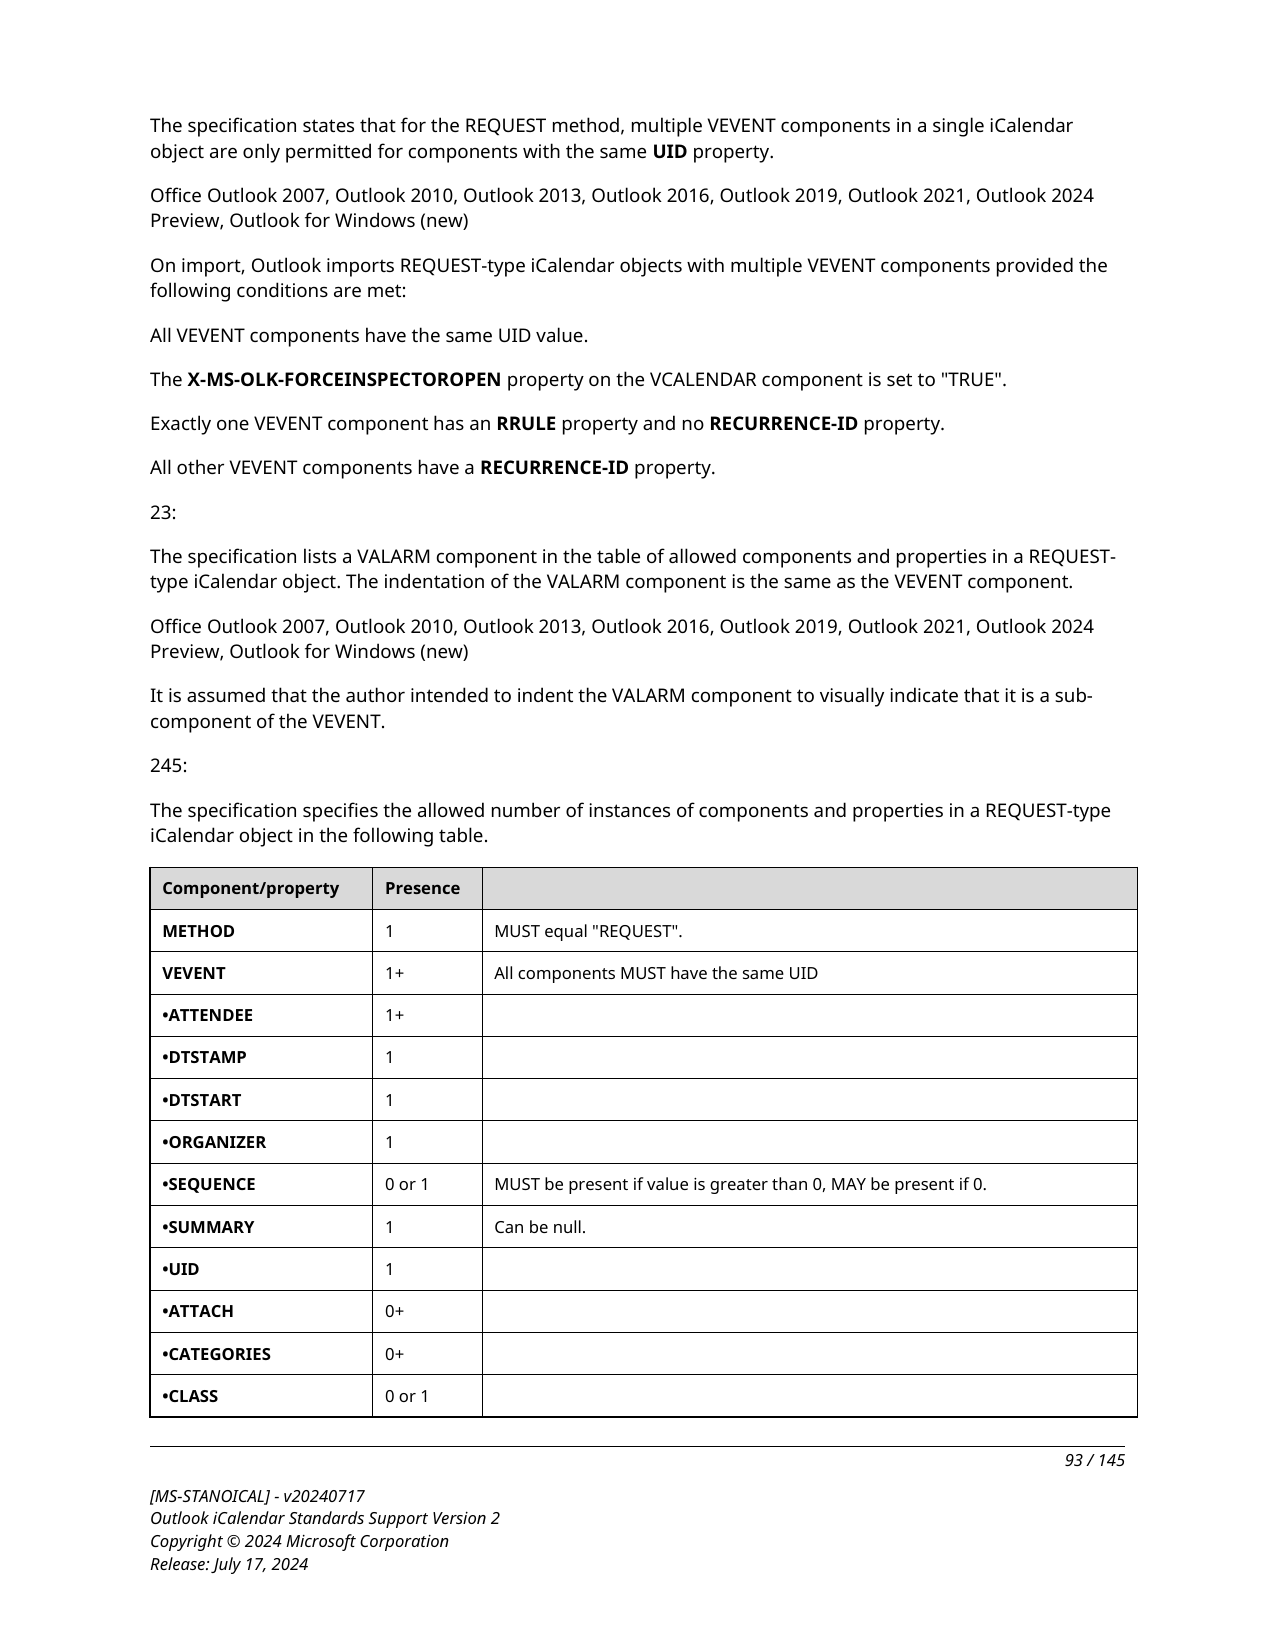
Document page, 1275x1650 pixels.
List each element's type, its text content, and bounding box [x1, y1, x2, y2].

text Office Outlook 2007, Outlook 2010, Outlook 2013, Outlook 2016, Outlook 2019, Outlook 2021, Outlook 2024 Preview, Outlook for Windows (new) [150, 182, 1125, 233]
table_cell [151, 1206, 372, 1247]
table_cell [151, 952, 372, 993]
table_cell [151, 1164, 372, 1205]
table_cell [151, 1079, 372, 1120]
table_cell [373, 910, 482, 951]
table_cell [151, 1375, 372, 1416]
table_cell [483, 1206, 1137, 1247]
text The specification specifies the allowed number of instances of components and properties in a REQUEST-type iCalendar object in the following table. [150, 797, 1125, 848]
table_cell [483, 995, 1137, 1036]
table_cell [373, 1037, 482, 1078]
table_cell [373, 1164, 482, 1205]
text It is assumed that the author intended to indent the VALARM component to visually indicate that it is a sub-component of the VEVENT. [150, 683, 1125, 734]
text On import, Outlook imports REQUEST-type iCalendar objects with multiple VEVENT components provided the following conditions are met: [150, 252, 1125, 303]
text Exactly one VEVENT component has an RRULE property and no RECURRENCE-ID property. [150, 410, 1125, 436]
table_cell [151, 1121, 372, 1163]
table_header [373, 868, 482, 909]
text The X-MS-OLK-FORCEINSPECTOROPEN property on the VCALENDAR component is set to "TRUE". [150, 366, 1125, 392]
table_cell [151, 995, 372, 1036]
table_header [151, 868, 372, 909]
text Office Outlook 2007, Outlook 2010, Outlook 2013, Outlook 2016, Outlook 2019, Outlook 2021, Outlook 2024 Preview, Outlook for Windows (new) [150, 613, 1125, 664]
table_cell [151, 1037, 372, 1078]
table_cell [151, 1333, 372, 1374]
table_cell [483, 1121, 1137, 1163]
text The specification states that for the REQUEST method, multiple VEVENT components in a single iCalendar object are only permitted for components with the same UID property. [150, 112, 1125, 163]
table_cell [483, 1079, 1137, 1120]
text V0245: [150, 753, 1125, 778]
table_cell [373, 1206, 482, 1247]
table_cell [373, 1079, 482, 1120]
text The specification lists a VALARM component in the table of allowed components and properties in a REQUEST-type iCalendar object. The indentation of the VALARM component is the same as the VEVENT component. [150, 543, 1125, 594]
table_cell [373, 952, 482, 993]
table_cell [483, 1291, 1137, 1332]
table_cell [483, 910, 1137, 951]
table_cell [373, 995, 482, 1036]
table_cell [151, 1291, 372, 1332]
text All VEVENT components have the same UID value. [150, 322, 1125, 347]
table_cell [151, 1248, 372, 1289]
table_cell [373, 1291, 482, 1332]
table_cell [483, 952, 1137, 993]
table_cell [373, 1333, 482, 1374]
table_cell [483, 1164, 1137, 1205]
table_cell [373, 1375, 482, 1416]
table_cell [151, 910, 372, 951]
text C0023: [150, 499, 1125, 524]
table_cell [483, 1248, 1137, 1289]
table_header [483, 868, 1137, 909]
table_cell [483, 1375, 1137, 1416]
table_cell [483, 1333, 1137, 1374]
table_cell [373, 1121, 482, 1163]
text All other VEVENT components have a RECURRENCE-ID property. [150, 455, 1125, 480]
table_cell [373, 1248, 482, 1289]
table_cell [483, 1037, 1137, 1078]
